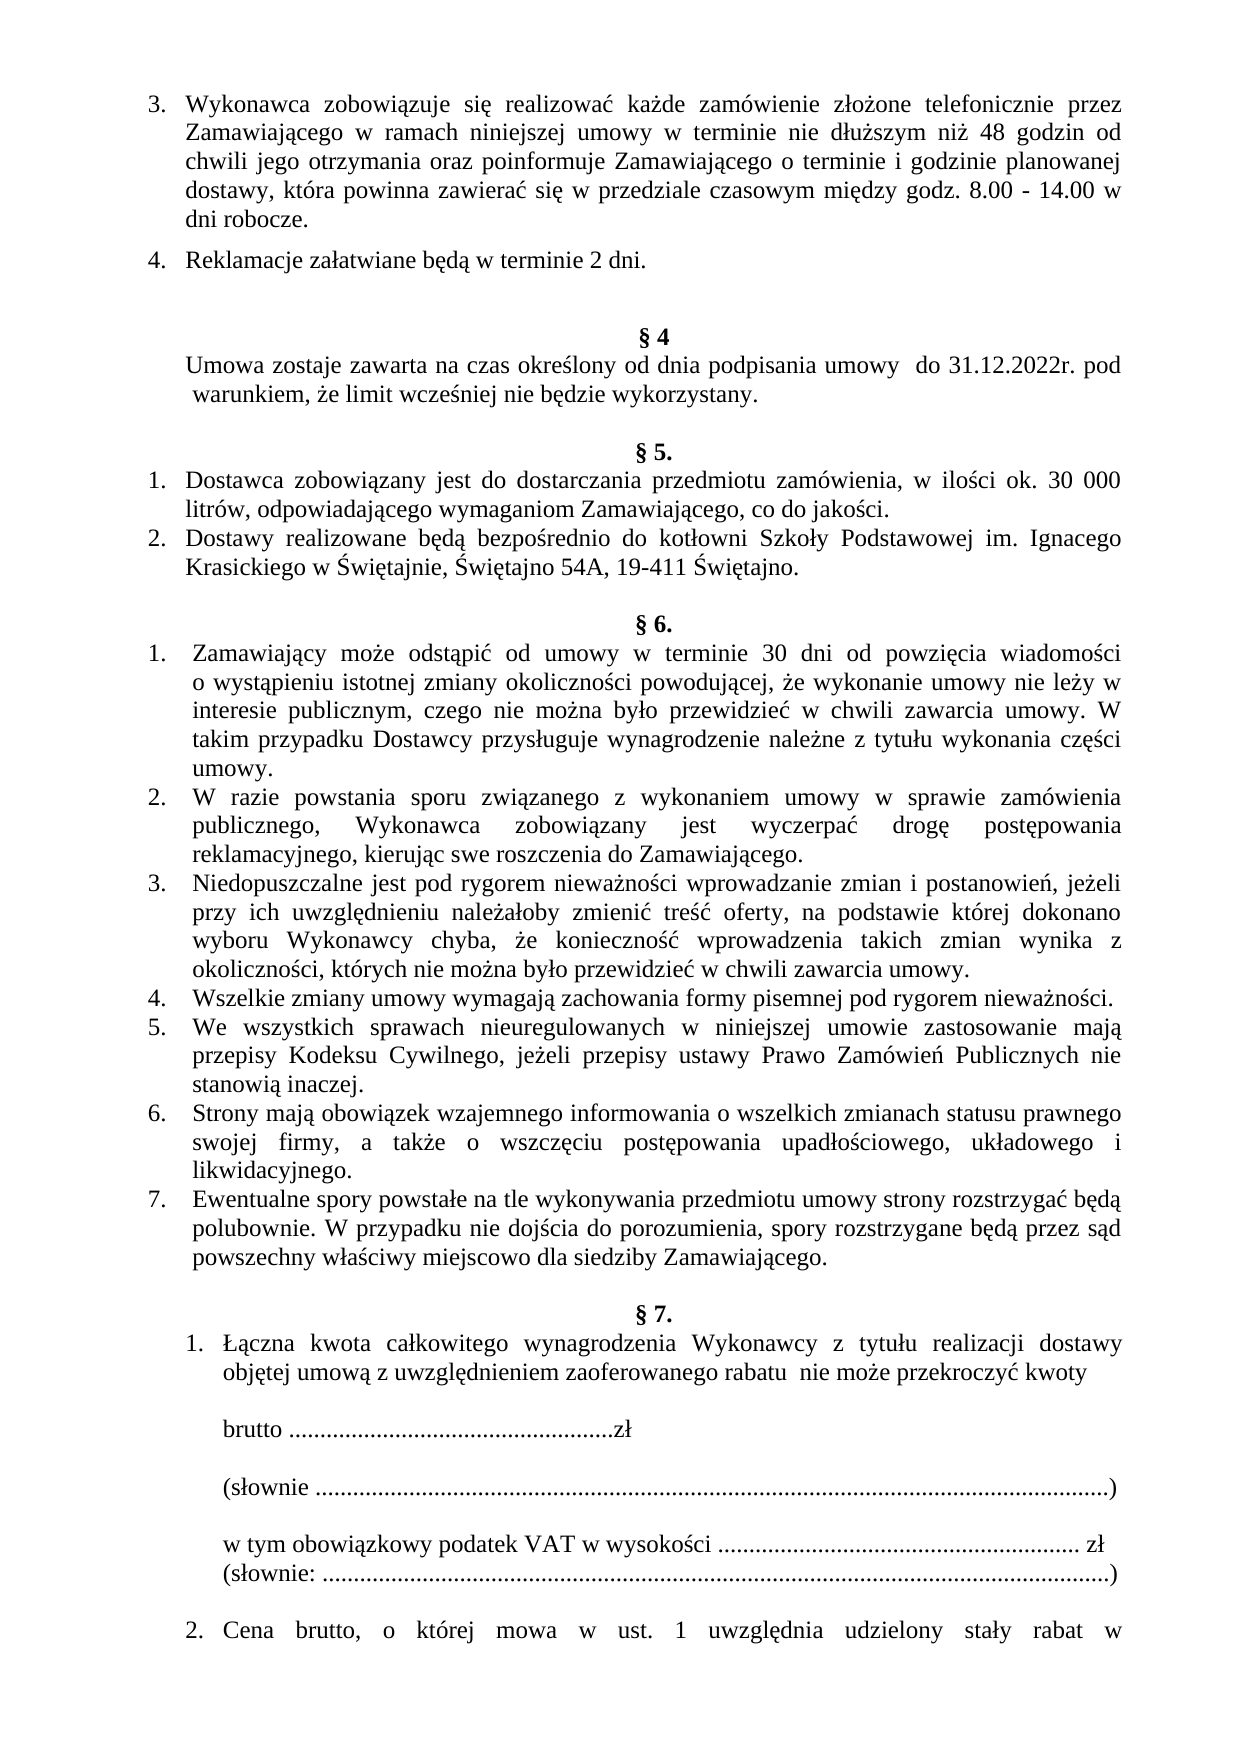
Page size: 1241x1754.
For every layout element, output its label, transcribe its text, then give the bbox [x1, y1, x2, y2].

text § 7. [185, 1299, 1122, 1328]
text Umowa zostaje zawarta na czas określony od dnia podpisania umowy do 31.12.2022r. pod warunkiem, że limit wcześniej nie będzie wykorzystany. [185, 350, 1122, 408]
list Wszelkie zmiany umowy wymagają zachowania formy pisemnej pod rygorem nieważności. [148, 983, 1122, 1012]
list Zamawiający może odstąpić od umowy w terminie 30 dni od powzięcia wiadomości o wystąpieniu istotnej zmiany okoliczności powodującej, że wykonanie umowy nie leży w interesie publicznym, czego nie można było przewidzieć w chwili zawarcia umowy. W takim przypadku Dostawcy przysługuje wynagrodzenie należne z tytułu wykonania części umowy. [148, 638, 1122, 782]
list We wszystkich sprawach nieuregulowanych w niniejszej umowie zastosowanie mają przepisy Kodeksu Cywilnego, jeżeli przepisy ustawy Prawo Zamówień Publicznych nie stanowią inaczej. [148, 1012, 1122, 1098]
list (słownie: ..............................................................................................................................) [223, 1558, 1123, 1587]
list Strony mają obowiązek wzajemnego informowania o wszelkich zmianach statusu prawnego swojej firmy, a także o wszczęciu postępowania upadłościowego, układowego i likwidacyjnego. [148, 1098, 1122, 1184]
list (słownie ...............................................................................................................................) [223, 1472, 1123, 1500]
list Dostawy realizowane będą bezpośrednio do kotłowni Szkoły Podstawowej im. Ignacego Krasickiego w Świętajnie, Świętajno 54A, 19-411 Świętajno. [148, 523, 1122, 580]
list Ewentualne spory powstałe na tle wykonywania przedmiotu umowy strony rozstrzygać będą polubownie. W przypadku nie dojścia do porozumienia, spory rozstrzygane będą przez sąd powszechny właściwy miejscowo dla siedziby Zamawiającego. [148, 1184, 1122, 1270]
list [185, 1615, 1123, 1644]
list W razie powstania sporu związanego z wykonaniem umowy w sprawie zamówienia publicznego, Wykonawca zobowiązany jest wyczerpać drogę postępowania reklamacyjnego, kierując swe roszczenia do Zamawiającego. [148, 782, 1122, 868]
list brutto ....................................................zł [223, 1414, 1123, 1443]
text § 6. [185, 609, 1122, 638]
list Reklamacje załatwiane będą w terminie 2 dni. [148, 245, 1122, 274]
list Wykonawca zobowiązuje się realizować każde zamówienie złożone telefonicznie przez Zamawiającego w ramach niniejszej umowy w terminie nie dłuższym niż 48 godzin od chwili jego otrzymania oraz poinformuje Zamawiającego o terminie i godzinie planowanej dostawy, która powinna zawierać się w przedziale czasowym między godz. 8.00 - 14.00 w dni robocze. [148, 89, 1122, 232]
list w tym obowiązkowy podatek VAT w wysokości .......................................................... zł [223, 1529, 1123, 1558]
text § 5. [185, 437, 1122, 465]
list Łączna kwota całkowitego wynagrodzenia Wykonawcy z tytułu realizacji dostawy objętej umową z uwzględnieniem zaoferowanego rabatu nie może przekroczyć kwoty [185, 1328, 1123, 1385]
text § 4 [185, 322, 1122, 350]
list Niedopuszczalne jest pod rygorem nieważności wprowadzanie zmian i postanowień, jeżeli przy ich uwzględnieniu należałoby zmienić treść oferty, na podstawie której dokonano wyboru Wykonawcy chyba, że konieczność wprowadzenia takich zmian wynika z okoliczności, których nie można było przewidzieć w chwili zawarcia umowy. [148, 868, 1122, 983]
list Dostawca zobowiązany jest do dostarczania przedmiotu zamówienia, w ilości ok. 30 000 litrów, odpowiadającego wymaganiom Zamawiającego, co do jakości. [148, 465, 1122, 523]
